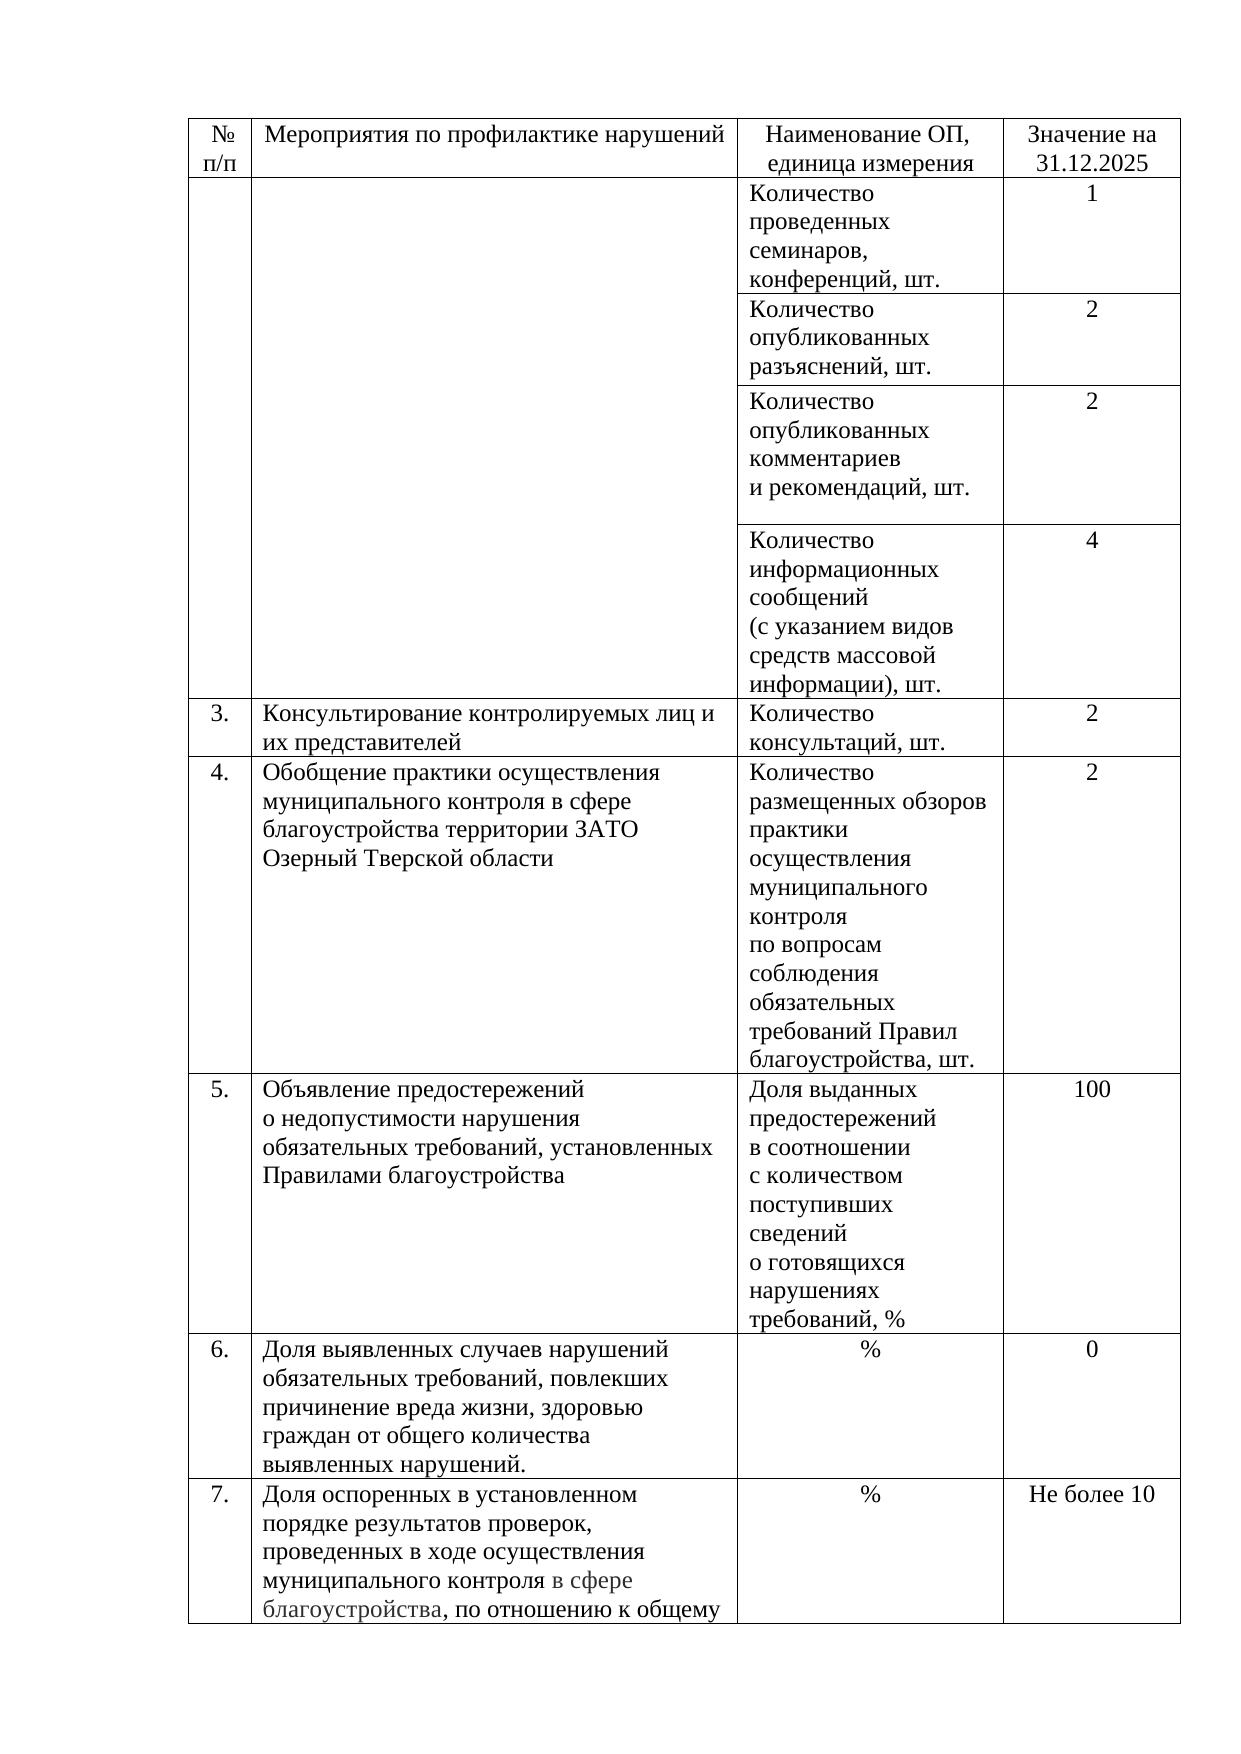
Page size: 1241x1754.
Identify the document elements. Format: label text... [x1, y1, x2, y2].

table_cell Не более 10 [1004, 1479, 1180, 1623]
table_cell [252, 178, 737, 697]
table_cell Количество размещенных обзоров практики осуществления муниципального контроля по вопросам соблюдения обязательных требований Правил благоустройства, шт. [738, 757, 1003, 1073]
table_cell % [738, 1479, 1003, 1623]
table_cell 2 [1004, 699, 1180, 756]
table_header Значение на 31.12.2025 [1004, 119, 1180, 177]
table_cell 2 [189, 178, 251, 697]
table_cell 4 [1004, 525, 1180, 697]
table_cell Консультирование контролируемых лиц и их представителей [252, 699, 737, 756]
table_header Мероприятия по профилактике нарушений [252, 119, 737, 177]
table_cell 5. [189, 1074, 251, 1333]
table_cell 2 [1004, 757, 1180, 1073]
table_cell 100 [1004, 1074, 1180, 1333]
table_cell 1 [1004, 178, 1180, 293]
table_cell 3. [189, 699, 251, 756]
table_cell 4. [189, 757, 251, 1073]
table_cell Обобщение практики осуществления муниципального контроля в сфере благоустройства территории ЗАТО Озерный Тверской области [252, 757, 737, 1073]
table_cell % [738, 1334, 1003, 1478]
table_cell Доля выданных предостережений в соотношении с количеством поступивших сведений о готовящихся нарушениях требований, % [738, 1074, 1003, 1333]
table_cell Количество опубликованных разъяснений, шт. [738, 294, 1003, 385]
table_cell 2 [1004, 294, 1180, 385]
table_cell 7. [189, 1479, 251, 1623]
table_cell Количество проведенных семинаров, конференций, шт. [738, 178, 1003, 293]
table_cell Доля выявленных случаев нарушений обязательных требований, повлекших причинение вреда жизни, здоровью граждан от общего количества выявленных нарушений. [252, 1334, 737, 1478]
table_cell 2 [1004, 386, 1180, 524]
table_cell Объявление предостережений о недопустимости нарушения обязательных требований, установленных Правилами благоустройства [252, 1074, 737, 1333]
table_cell Количество опубликованных комментариев и рекомендаций, шт. [738, 386, 1003, 524]
table_cell Количество консультаций, шт. [738, 699, 1003, 756]
table_header № п/п [189, 119, 251, 177]
table_cell 0 [1004, 1334, 1180, 1478]
table_header Наименование ОП, единица измерения [738, 119, 1003, 177]
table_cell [252, 1479, 737, 1623]
table_cell 6. [189, 1334, 251, 1478]
table_cell Количество информационных сообщений (с указанием видов средств массовой информации), шт. [738, 525, 1003, 697]
